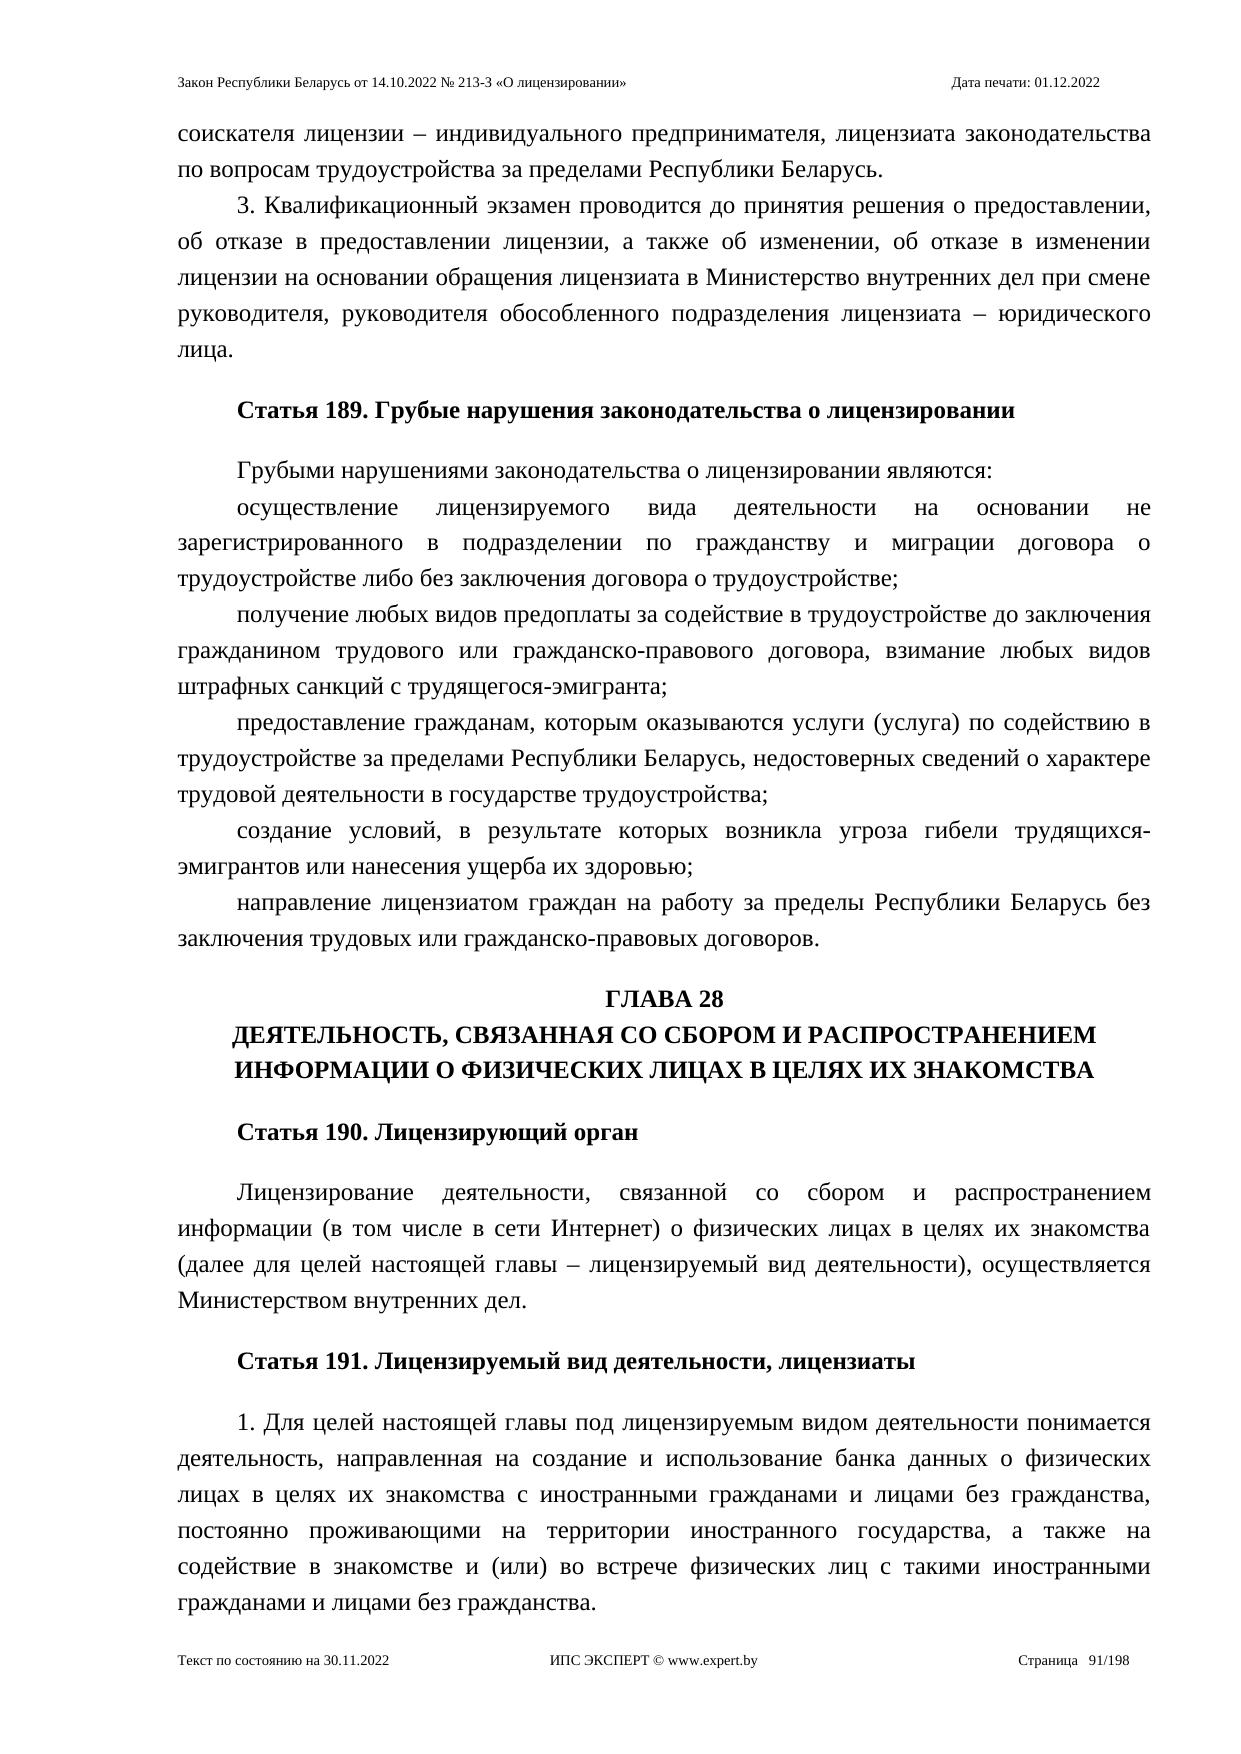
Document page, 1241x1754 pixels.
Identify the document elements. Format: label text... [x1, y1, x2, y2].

text предоставление гражданам, которым оказываются услуги (услуга) по содействию в трудоустройстве за пределами Республики Беларусь, недостоверных сведений о характере трудовой деятельности в государстве трудоустройства; [177, 707, 1152, 808]
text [177, 118, 1152, 183]
text Лицензирование деятельности, связанной со сбором и распространением информации (в том числе в сети Интернет) о физических лицах в целях их знакомства (далее для целей настоящей главы – лицензируемый вид деятельности), осуществляется Министерством внутренних дел. [177, 1177, 1152, 1314]
text Грубыми нарушениями законодательства о лицензировании являются: [177, 456, 1152, 484]
text получение любых видов предоплаты за содействие в трудоустройстве до заключения гражданином трудового или гражданско-правового договора, взимание любых видов штрафных санкций с трудящегося-эмигранта; [177, 599, 1152, 700]
text 3. Квалификационный экзамен проводится до принятия решения о предоставлении, об отказе в предоставлении лицензии, а также об изменении, об отказе в изменении лицензии на основании обращения лицензиата в Министерство внутренних дел при смене руководителя, руководителя обособленного подразделения лицензиата – юридического лица. [177, 190, 1152, 362]
text Статья 190. Лицензирующий орган [237, 1117, 1152, 1145]
text Статья 191. Лицензируемый вид деятельности, лицензиаты [237, 1346, 1152, 1375]
text Статья 189. Грубые нарушения законодательства о лицензировании [237, 395, 1152, 423]
text направление лицензиатом граждан на работу за пределы Республики Беларусь без заключения трудовых или гражданско-правовых договоров. [177, 887, 1152, 952]
text осуществление лицензируемого вида деятельности на основании не зарегистрированного в подразделении по гражданству и миграции договора о трудоустройстве либо без заключения договора о трудоустройстве; [177, 492, 1152, 592]
text ГЛАВА 28 ДЕЯТЕЛЬНОСТЬ, СВЯЗАННАЯ СО СБОРОМ И РАСПРОСТРАНЕНИЕМ ИНФОРМАЦИИ О ФИЗИЧЕСКИХ ЛИЦАХ В ЦЕЛЯХ ИХ ЗНАКОМСТВА [177, 984, 1152, 1084]
text 1. Для целей настоящей главы под лицензируемым видом деятельности понимается деятельность, направленная на создание и использование банка данных о физических лицах в целях их знакомства с иностранными гражданами и лицами без гражданства, постоянно проживающими на территории иностранного государства, а также на содействие в знакомстве и (или) во встрече физических лиц с такими иностранными гражданами и лицами без гражданства. [177, 1407, 1152, 1616]
text создание условий, в результате которых возникла угроза гибели трудящихся-эмигрантов или нанесения ущерба их здоровью; [177, 815, 1152, 880]
